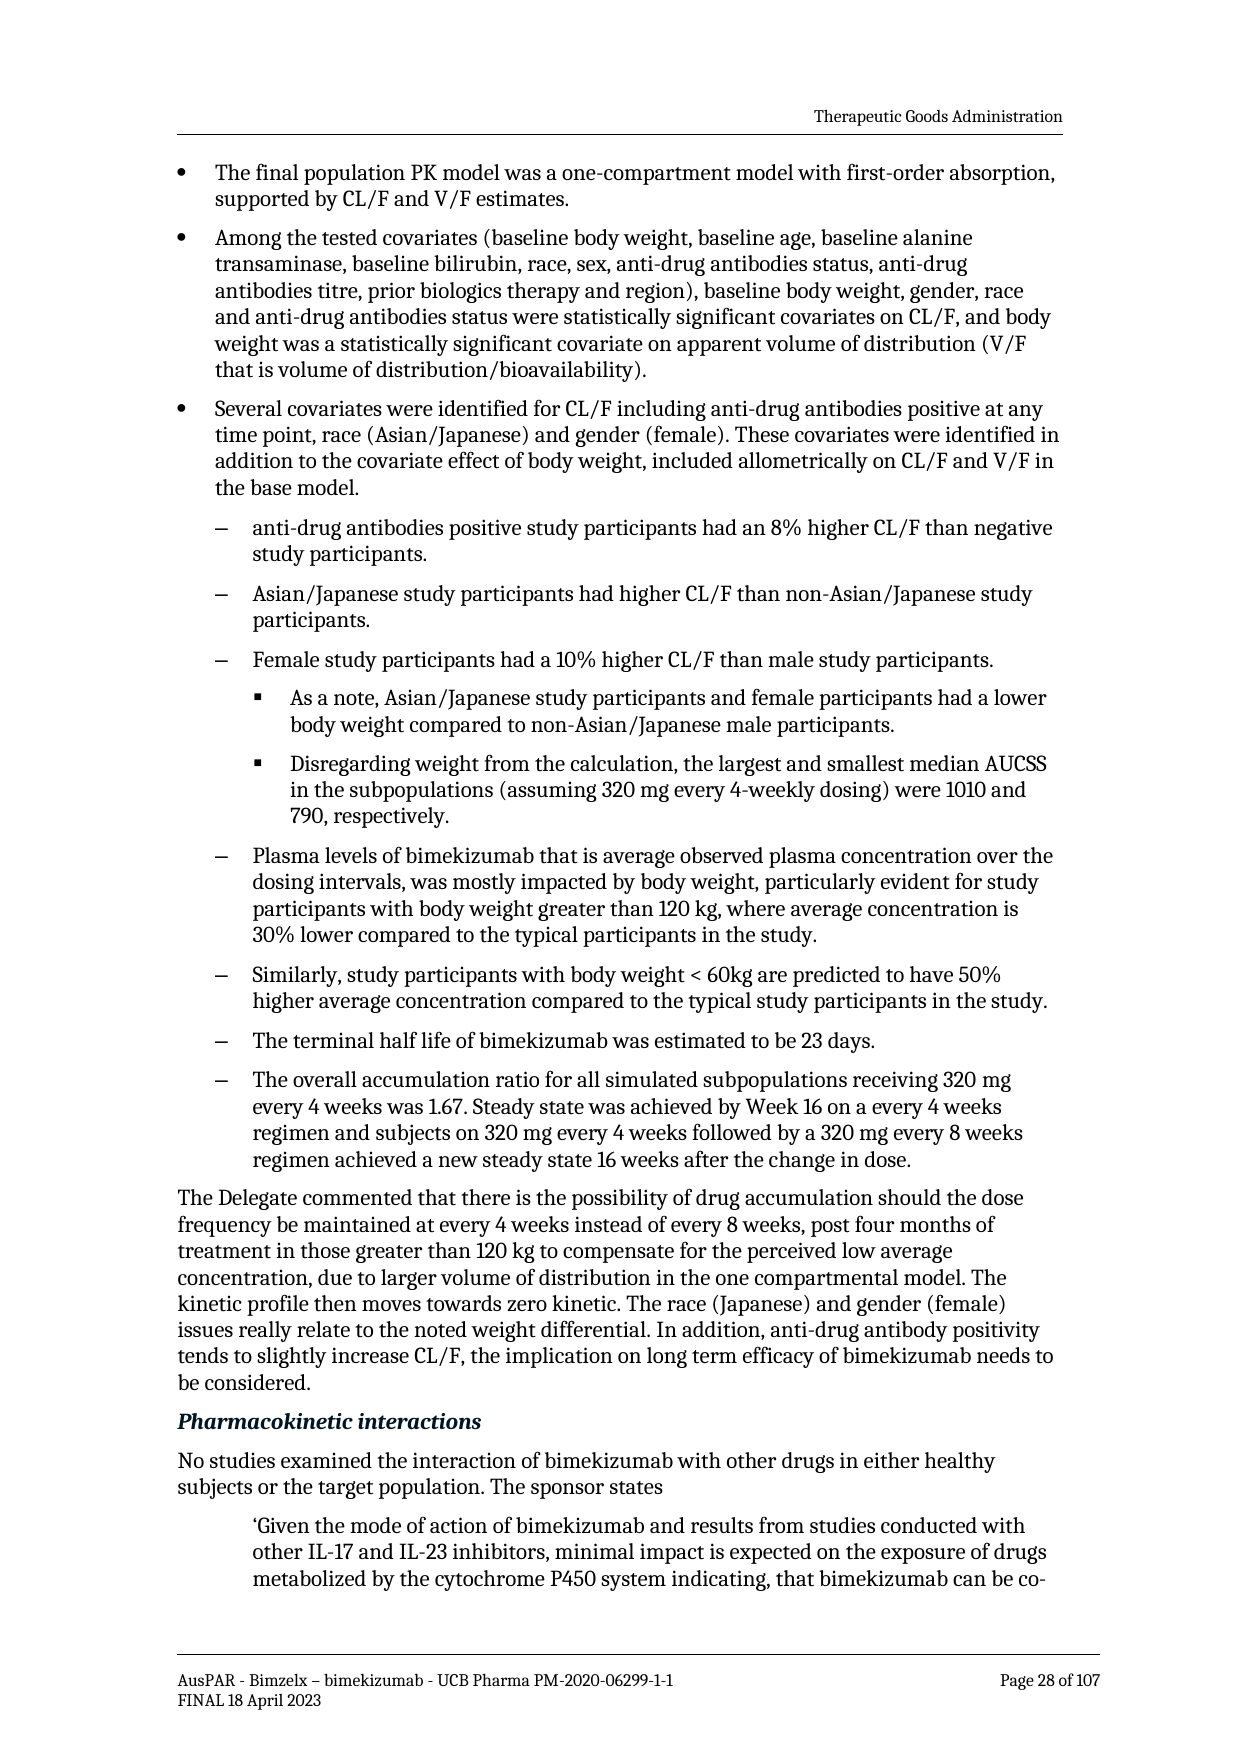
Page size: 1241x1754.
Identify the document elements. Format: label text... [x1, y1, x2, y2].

list Disregarding weight from the calculation, the largest and smallest median AUCSS in the subpopulations (assuming 320 mg every 4-weekly dosing) were 1010 and 790, respectively. [252, 750, 1063, 829]
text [252, 1513, 1063, 1592]
list Several covariates were identified for CL/F including anti-drug antibodies positive at any time point, race (Asian/Japanese) and gender (female). These covariates were identified in addition to the covariate effect of body weight, included allometrically on CL/F and V/F in the base model. [177, 396, 1063, 501]
list anti-drug antibodies positive study participants had an 8% higher CL/F than negative study participants. [215, 513, 1063, 567]
list The final population PK model was a one-compartment model with first-order absorption, supported by CL/F and V/F estimates. [177, 160, 1063, 212]
list The terminal half life of bimekizumab was estimated to be 23 days. [215, 1027, 1063, 1054]
text The Delegate commented that there is the possibility of drug accumulation should the dose frequency be maintained at every 4 weeks instead of every 8 weeks, post four months of treatment in those greater than 120 kg to compensate for the perceived low average concentration, due to larger volume of distribution in the one compartmental model. The kinetic profile then moves towards zero kinetic. The race (Japanese) and gender (female) issues really relate to the noted weight differential. In addition, anti-drug antibody positivity tends to slightly increase CL/F, the implication on long term efficacy of bimekizumab needs to be considered. [177, 1185, 1063, 1396]
list Female study participants had a 10% higher CL/F than male study participants. [215, 646, 1063, 673]
list Asian/Japanese study participants had higher CL/F than non-Asian/Japanese study participants. [215, 579, 1063, 633]
text No studies examined the interaction of bimekizumab with other drugs in either healthy subjects or the target population. The sponsor states [177, 1447, 1063, 1500]
list Similarly, study participants with body weight < 60kg are predicted to have 50% higher average concentration compared to the typical study participants in the study. [215, 961, 1063, 1014]
subtitle Pharmacokinetic interactions [177, 1408, 1063, 1435]
list Among the tested covariates (baseline body weight, baseline age, baseline alanine transaminase, baseline bilirubin, race, sex, anti-drug antibodies status, anti-drug antibodies titre, prior biologics therapy and region), baseline body weight, gender, race and anti-drug antibodies status were statistically significant covariates on CL/F, and body weight was a statistically significant covariate on apparent volume of distribution (V/F that is volume of distribution/bioavailability). [177, 225, 1063, 383]
list Plasma levels of bimekizumab that is average observed plasma concentration over the dosing intervals, was mostly impacted by body weight, particularly evident for study participants with body weight greater than 120 kg, where average concentration is 30% lower compared to the typical participants in the study. [215, 842, 1063, 948]
list As a note, Asian/Japanese study participants and female participants had a lower body weight compared to non-Asian/Japanese male participants. [252, 685, 1063, 738]
list The overall accumulation ratio for all simulated subpopulations receiving 320 mg every 4 weeks was 1.67. Steady state was achieved by Week 16 on a every 4 weeks regimen and subjects on 320 mg every 4 weeks followed by a 320 mg every 8 weeks regimen achieved a new steady state 16 weeks after the change in dose. [215, 1066, 1063, 1173]
